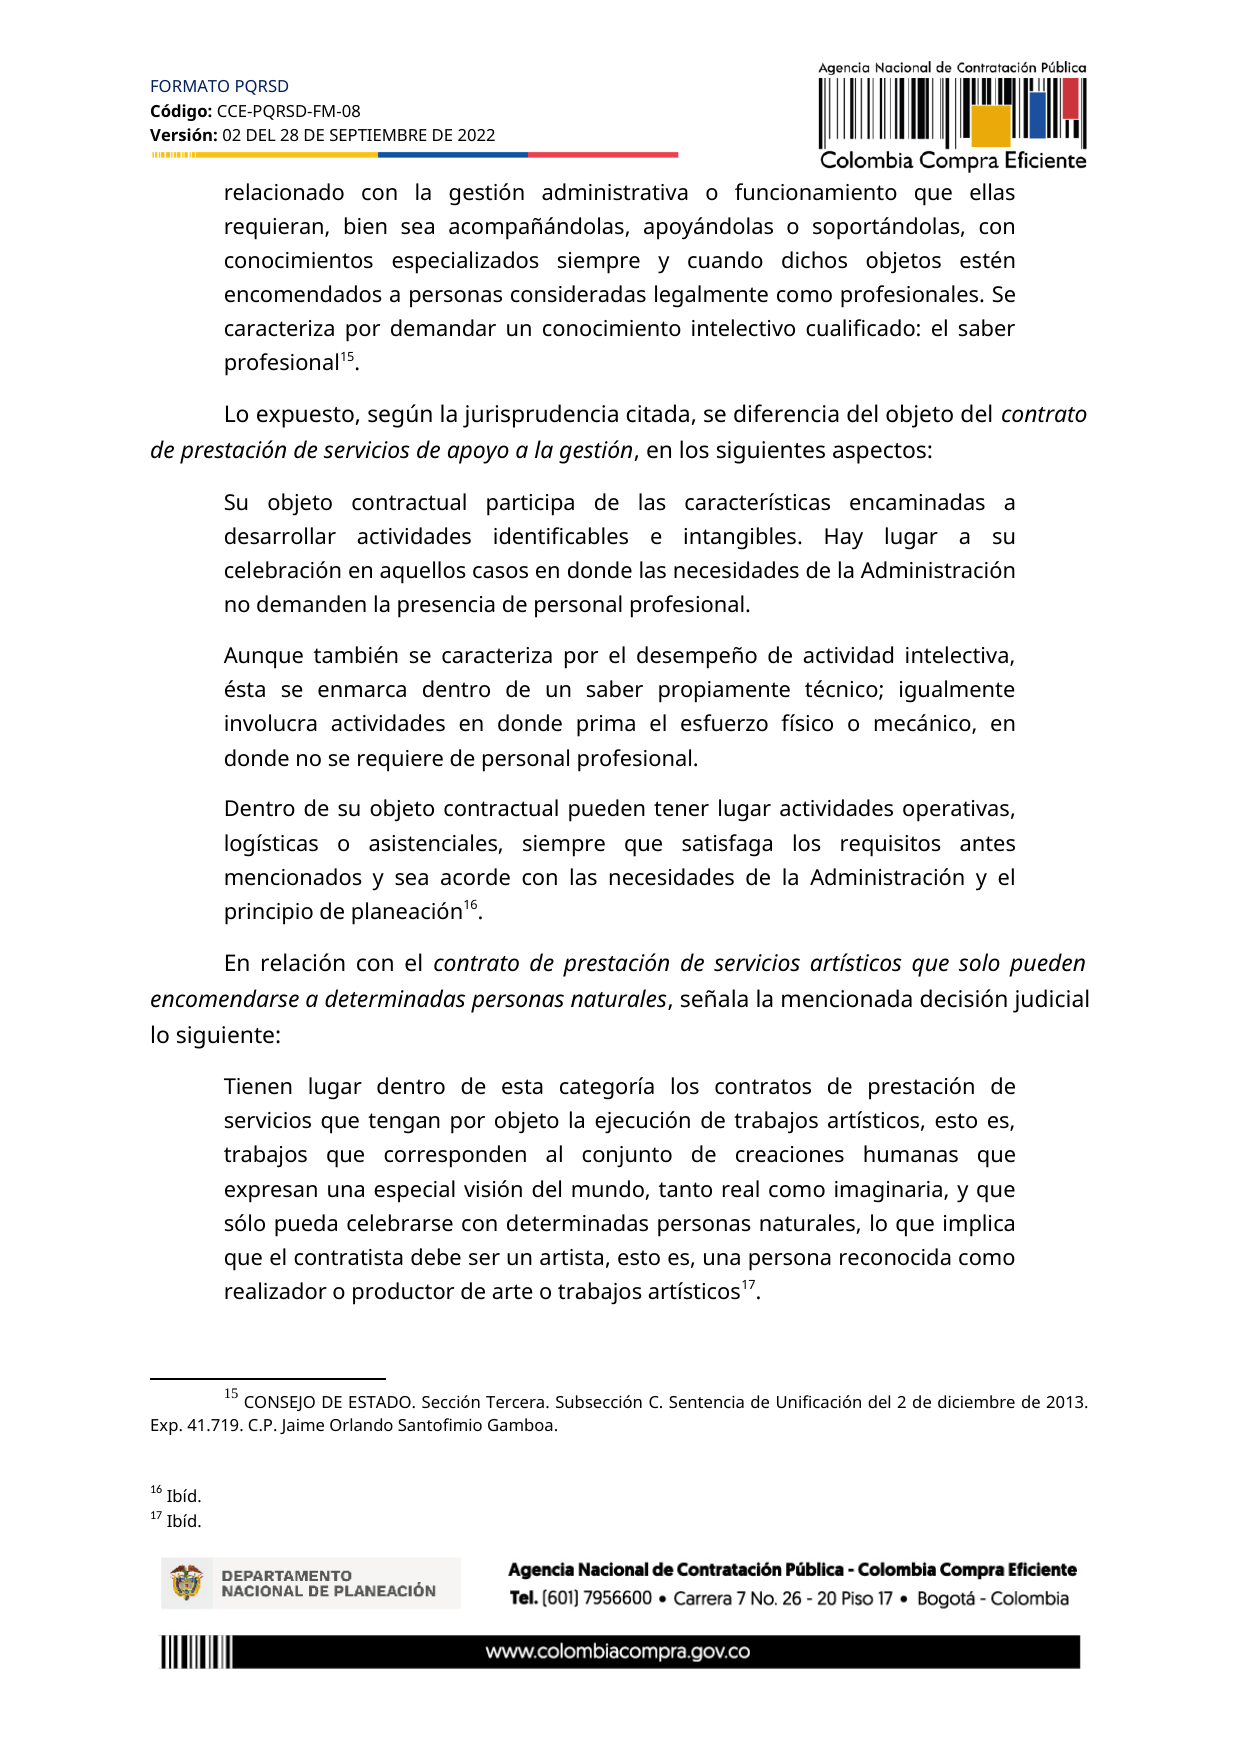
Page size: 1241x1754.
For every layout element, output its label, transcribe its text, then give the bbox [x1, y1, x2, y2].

text Dentro de su objeto contractual pueden tener lugar actividades operativas, logísticas o asistenciales, siempre que satisfaga los requisitos antes mencionados y sea acorde con las necesidades de la Administración y el principio de planeación. [223, 793, 1017, 926]
text Su objeto contractual participa de las características encaminadas a desarrollar actividades identificables e intangibles. Hay lugar a su celebración en aquellos casos en donde las necesidades de la Administración no demanden la presencia de personal profesional. [223, 487, 1017, 619]
text Aunque también se caracteriza por el desempeño de actividad intelectiva, ésta se enmarca dentro de un saber propiamente técnico; igualmente involucra actividades en donde prima el esfuerzo físico o mecánico, en donde no se requiere de personal profesional. [223, 640, 1017, 772]
text Lo expuesto, según la jurisprudencia citada, se diferencia del objeto del contrato de prestación de servicios de apoyo a la gestión, en los siguientes aspectos: [150, 398, 1090, 465]
text En relación con el contrato de prestación de servicios artísticos que solo pueden encomendarse a determinadas personas naturales, señala la mencionada decisión judicial lo siguiente: [150, 947, 1090, 1050]
picture [150, 1532, 1091, 1679]
text Su objeto está determinado por el desarrollo de actividades identificables e intangibles que impliquen el desempeño de un esfuerzo o actividad, tendiente a satisfacer necesidades de las entidades estatales en lo relacionado con la gestión administrativa o funcionamiento que ellas requieran, bien sea acompañándolas, apoyándolas o soportándolas, con conocimientos especializados siempre y cuando dichos objetos estén encomendados a personas consideradas legalmente como profesionales. Se caracteriza por demandar un conocimiento intelectivo cualificado: el saber profesional. [223, 176, 1017, 377]
picture [150, 147, 682, 160]
text Tienen lugar dentro de esta categoría los contratos de prestación de servicios que tengan por objeto la ejecución de trabajos artísticos, esto es, trabajos que corresponden al conjunto de creaciones humanas que expresan una especial visión del mundo, tanto real como imaginaria, y que sólo pueda celebrarse con determinadas personas naturales, lo que implica que el contratista debe ser un artista, esto es, una persona reconocida como realizador o productor de arte o trabajos artísticos. [223, 1071, 1017, 1306]
picture [818, 61, 1091, 173]
